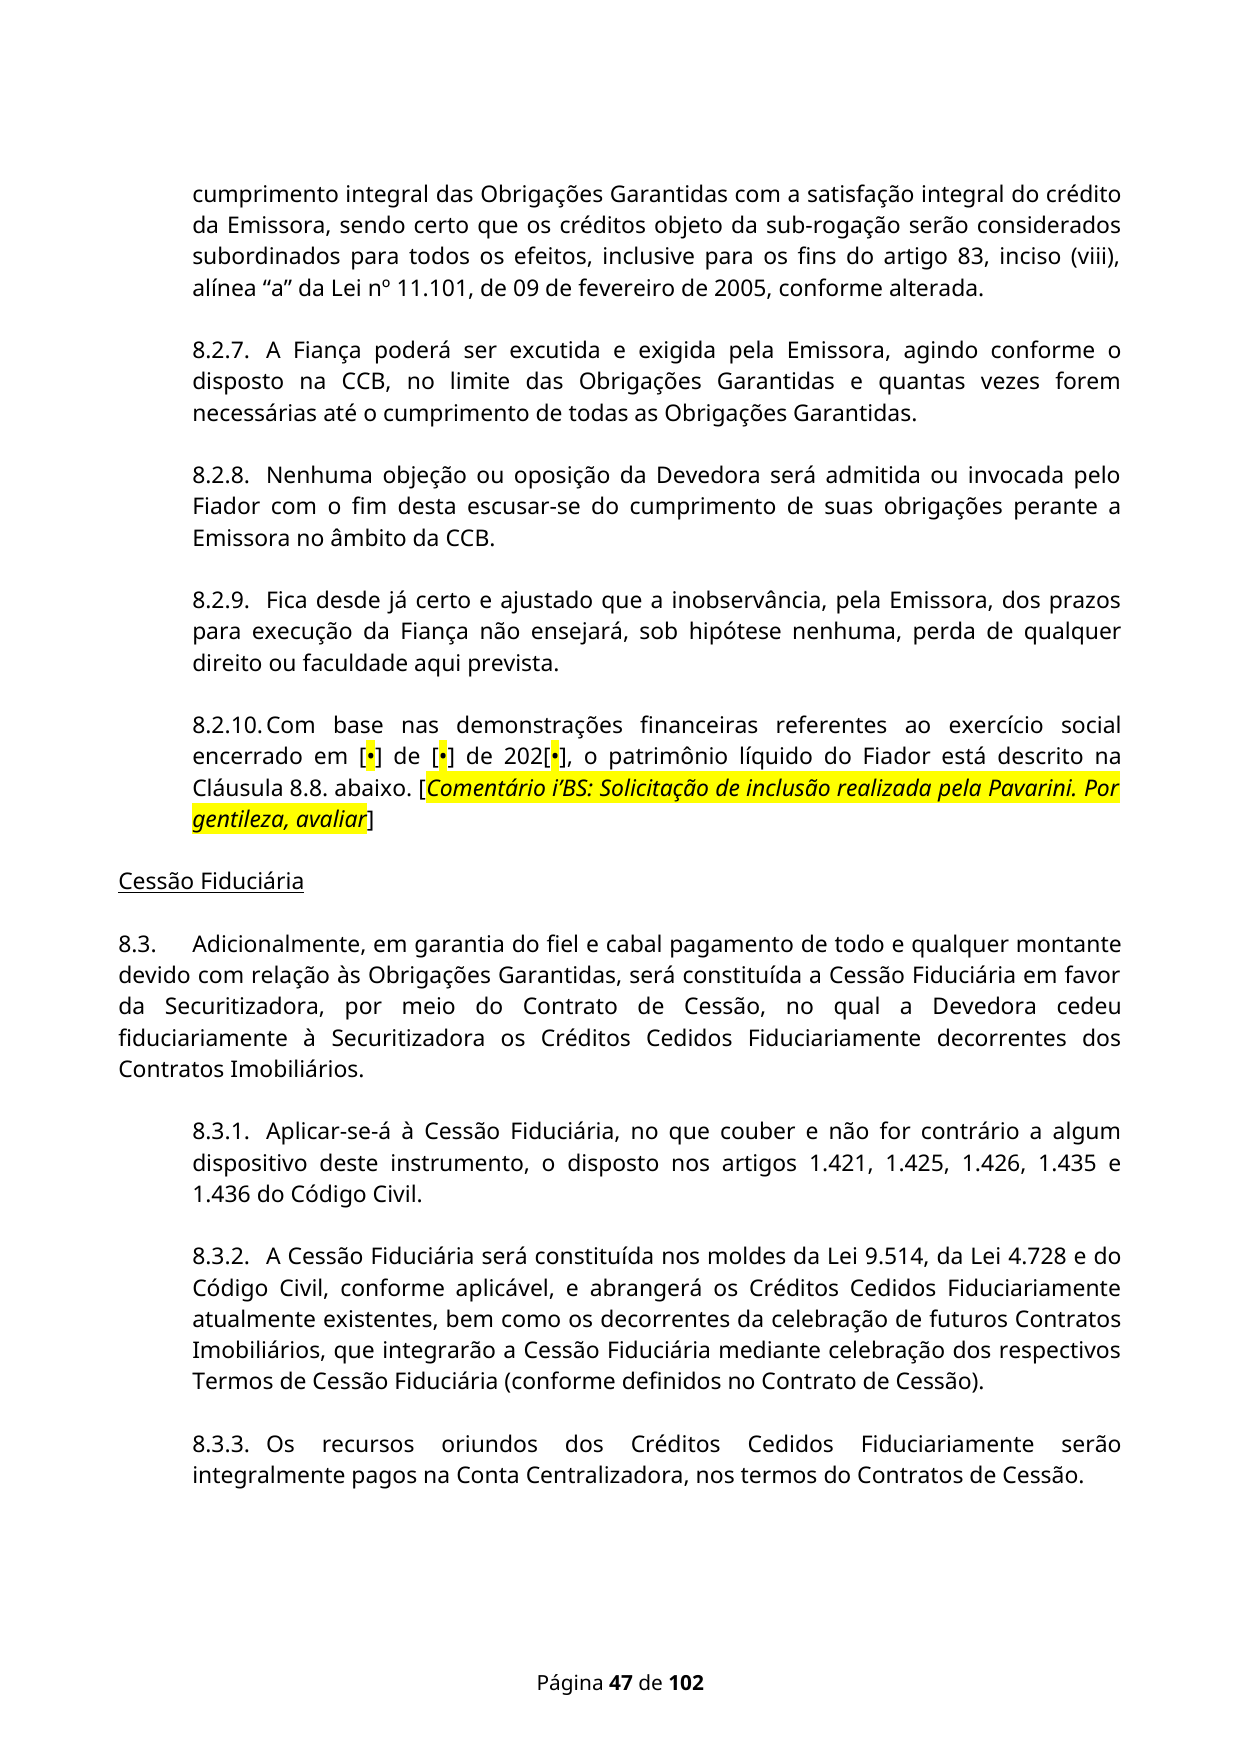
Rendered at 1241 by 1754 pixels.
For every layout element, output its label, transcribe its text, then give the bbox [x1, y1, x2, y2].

list Com base nas demonstrações financeiras referentes ao exercício social encerrado em [•] de [•] de 202[•], o patrimônio líquido do Fiador está descrito na Cláusula 8.8. abaixo. [Comentário i’BS: Solicitação de inclusão realizada pela Pavarini. Por gentileza, avaliar] [192, 708, 1122, 833]
list Adicionalmente, em garantia do fiel e cabal pagamento de todo e qualquer montante devido com relação às Obrigações Garantidas, será constituída a Cessão Fiduciária em favor da Securitizadora, por meio do Contrato de Cessão, no qual a Devedora cedeu fiduciariamente à Securitizadora os Créditos Cedidos Fiduciariamente decorrentes dos Contratos Imobiliários. [118, 927, 1122, 1083]
list A Cessão Fiduciária será constituída nos moldes da Lei 9.514, da Lei 4.728 e do Código Civil, conforme aplicável, e abrangerá os Créditos Cedidos Fiduciariamente atualmente existentes, bem como os decorrentes da celebração de futuros Contratos Imobiliários, que integrarão a Cessão Fiduciária mediante celebração dos respectivos Termos de Cessão Fiduciária (conforme definidos no Contrato de Cessão). [192, 1240, 1122, 1396]
list Os recursos oriundos dos Créditos Cedidos Fiduciariamente serão integralmente pagos na Conta Centralizadora, nos termos do Contratos de Cessão. [192, 1427, 1122, 1490]
list A Fiança poderá ser excutida e exigida pela Emissora, agindo conforme o disposto na CCB, no limite das Obrigações Garantidas e quantas vezes forem necessárias até o cumprimento de todas as Obrigações Garantidas. [192, 333, 1122, 427]
list Aplicar-se-á à Cessão Fiduciária, no que couber e não for contrário a algum dispositivo deste instrumento, o disposto nos artigos 1.421, 1.425, 1.426, 1.435 e 1.436 do Código Civil. [192, 1115, 1122, 1208]
text Cessão Fiduciária [118, 865, 1122, 896]
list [192, 177, 1122, 302]
list Nenhuma objeção ou oposição da Devedora será admitida ou invocada pelo Fiador com o fim desta escusar-se do cumprimento de suas obrigações perante a Emissora no âmbito da CCB. [192, 458, 1122, 552]
list Fica desde já certo e ajustado que a inobservância, pela Emissora, dos prazos para execução da Fiança não ensejará, sob hipótese nenhuma, perda de qualquer direito ou faculdade aqui prevista. [192, 583, 1122, 677]
